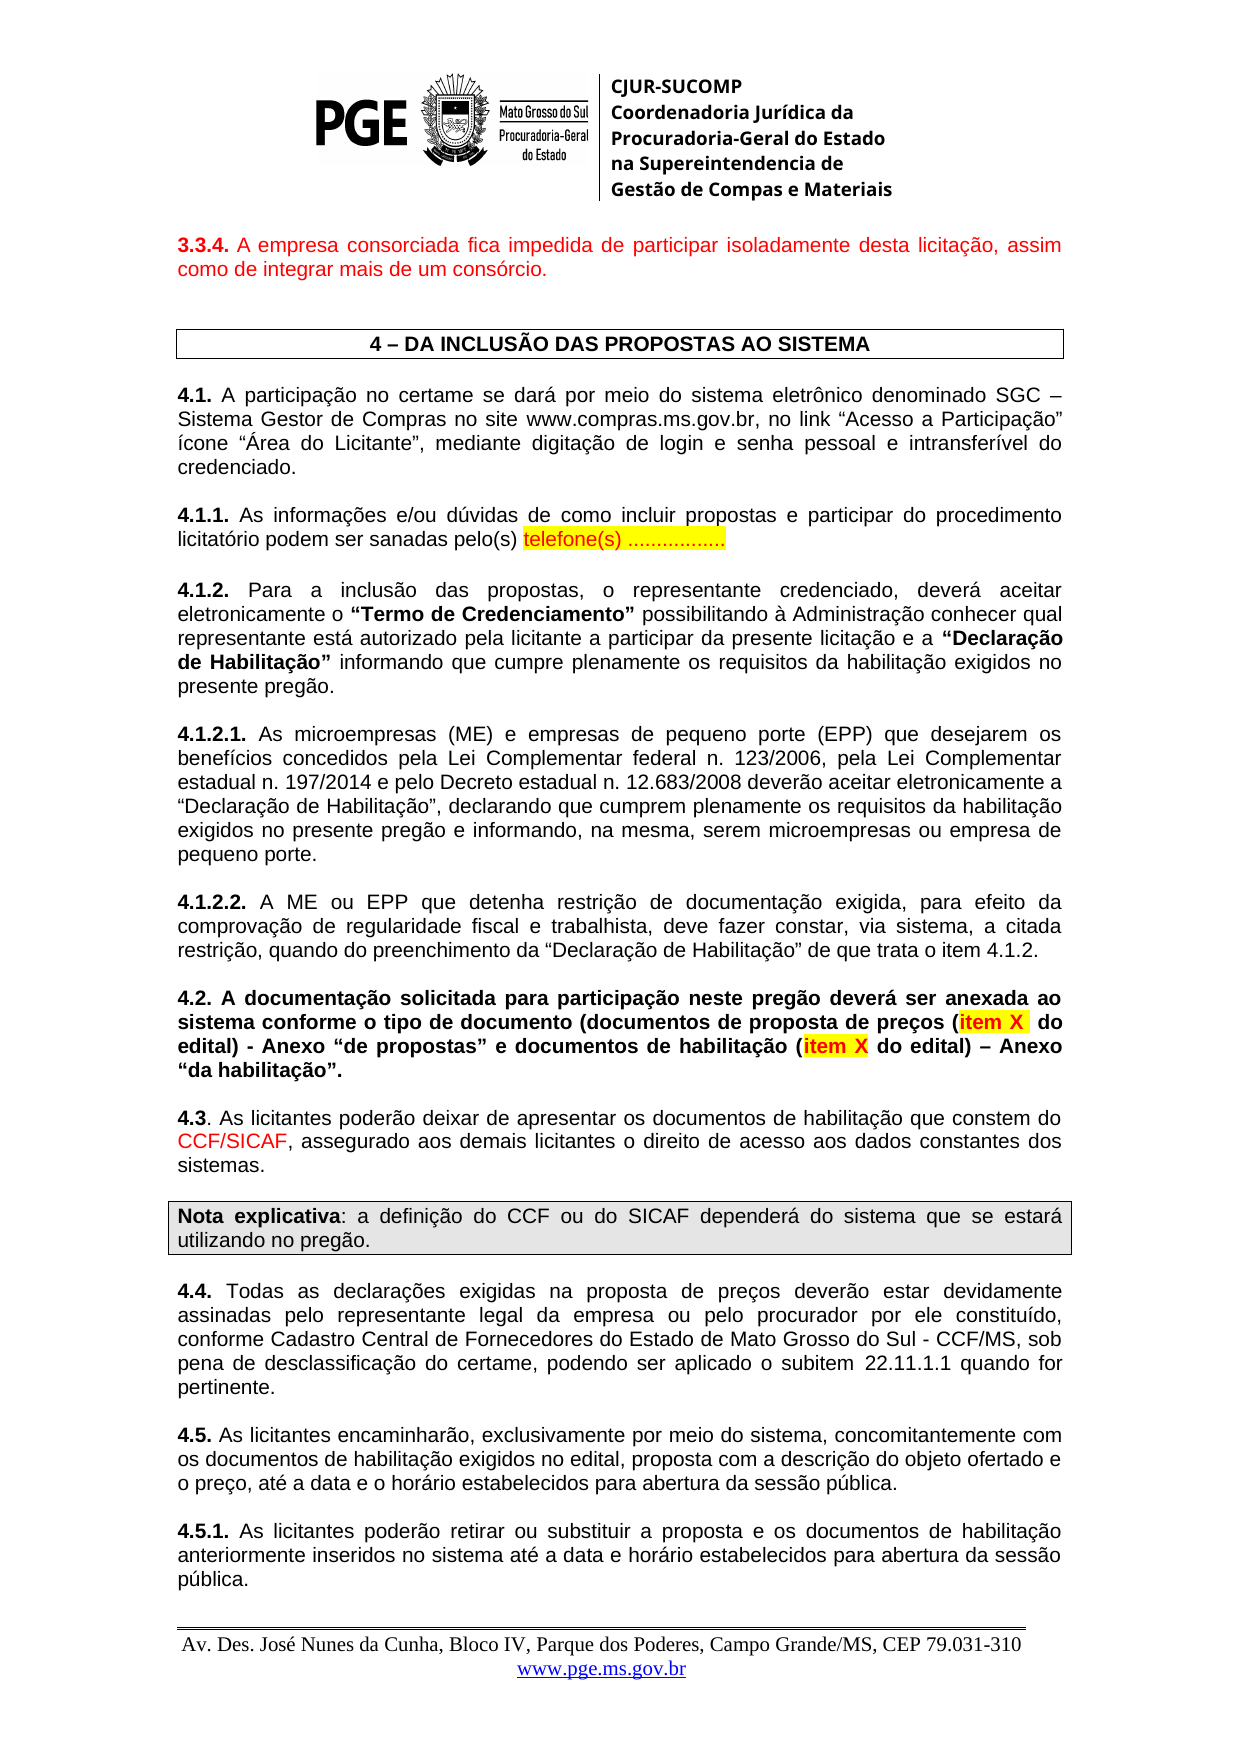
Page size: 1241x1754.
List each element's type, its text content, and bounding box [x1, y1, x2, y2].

text Nota explicativa: a definição do CCF ou do SICAF dependerá do sistema que se estará utilizando no pregão. [169, 1202, 1071, 1254]
text 4.1.2.1. As microempresas (ME) e empresas de pequeno porte (EPP) que desejarem os benefícios concedidos pela Lei Complementar federal n. 123/2006, pela Lei Complementar estadual n. 197/2014 e pelo Decreto estadual n. 12.683/2008 deverão aceitar eletronicamente a “Declaração de Habilitação”, declarando que cumprem plenamente os requisitos da habilitação exigidos no presente pregão e informando, na mesma, serem microempresas ou empresa de pequeno porte. [177, 722, 1063, 866]
text 4.2. A documentação solicitada para participação neste pregão deverá ser anexada ao sistema conforme o tipo de documento (documentos de proposta de preços (item X do edital) - Anexo “de propostas” e documentos de habilitação (item X do edital) – Anexo “da habilitação”. [177, 986, 1063, 1081]
text 4.3. As licitantes poderão deixar de apresentar os documentos de habilitação que constem do CCF/SICAF, assegurado aos demais licitantes o direito de acesso aos dados constantes dos sistemas. [177, 1105, 1063, 1177]
text 4.5. As licitantes encaminharão, exclusivamente por meio do sistema, concomitantemente com os documentos de habilitação exigidos no edital, proposta com a descrição do objeto ofertado e o preço, até a data e o horário estabelecidos para abertura da sessão pública. [177, 1423, 1063, 1495]
text 3.3.4. A empresa consorciada fica impedida de participar isoladamente desta licitação, assim como de integrar mais de um consórcio. [177, 233, 1063, 281]
text 4.1.2. Para a inclusão das propostas, o representante credenciado, deverá aceitar eletronicamente o “Termo de Credenciamento” possibilitando à Administração conhecer qual representante está autorizado pela licitante a participar da presente licitação e a “Declaração de Habilitação” informando que cumpre plenamente os requisitos da habilitação exigidos no presente pregão. [177, 578, 1063, 698]
text 4.4. Todas as declarações exigidas na proposta de preços deverão estar devidamente assinadas pelo representante legal da empresa ou pelo procurador por ele constituído, conforme Cadastro Central de Fornecedores do Estado de Mato Grosso do Sul - CCF/MS, sob pena de desclassificação do certame, podendo ser aplicado o subitem 22.11.1.1 quando for pertinente. [177, 1279, 1063, 1399]
text 4.1. A participação no certame se dará por meio do sistema eletrônico denominado SGC – Sistema Gestor de Compras no site www.compras.ms.gov.br, no link “Acesso a Participação” ícone “Área do Licitante”, mediante digitação de login e senha pessoal e intransferível do credenciado. [177, 383, 1063, 478]
text 4.1.1. As informações e/ou dúvidas de como incluir propostas e participar do procedimento licitatório podem ser sanadas pelo(s) telefone(s) ................. [177, 502, 1063, 550]
text 4.1.2.2. A ME ou EPP que detenha restrição de documentação exigida, para efeito da comprovação de regularidade fiscal e trabalhista, deve fazer constar, via sistema, a citada restrição, quando do preenchimento da “Declaração de Habilitação” de que trata o item 4.1.2. [177, 890, 1063, 962]
text 4 – DA INCLUSÃO DAS PROPOSTAS AO SISTEMA [177, 330, 1063, 358]
picture [316, 73, 589, 166]
text 4.5.1. As licitantes poderão retirar ou substituir a proposta e os documentos de habilitação anteriormente inseridos no sistema até a data e horário estabelecidos para abertura da sessão pública. [177, 1519, 1063, 1591]
